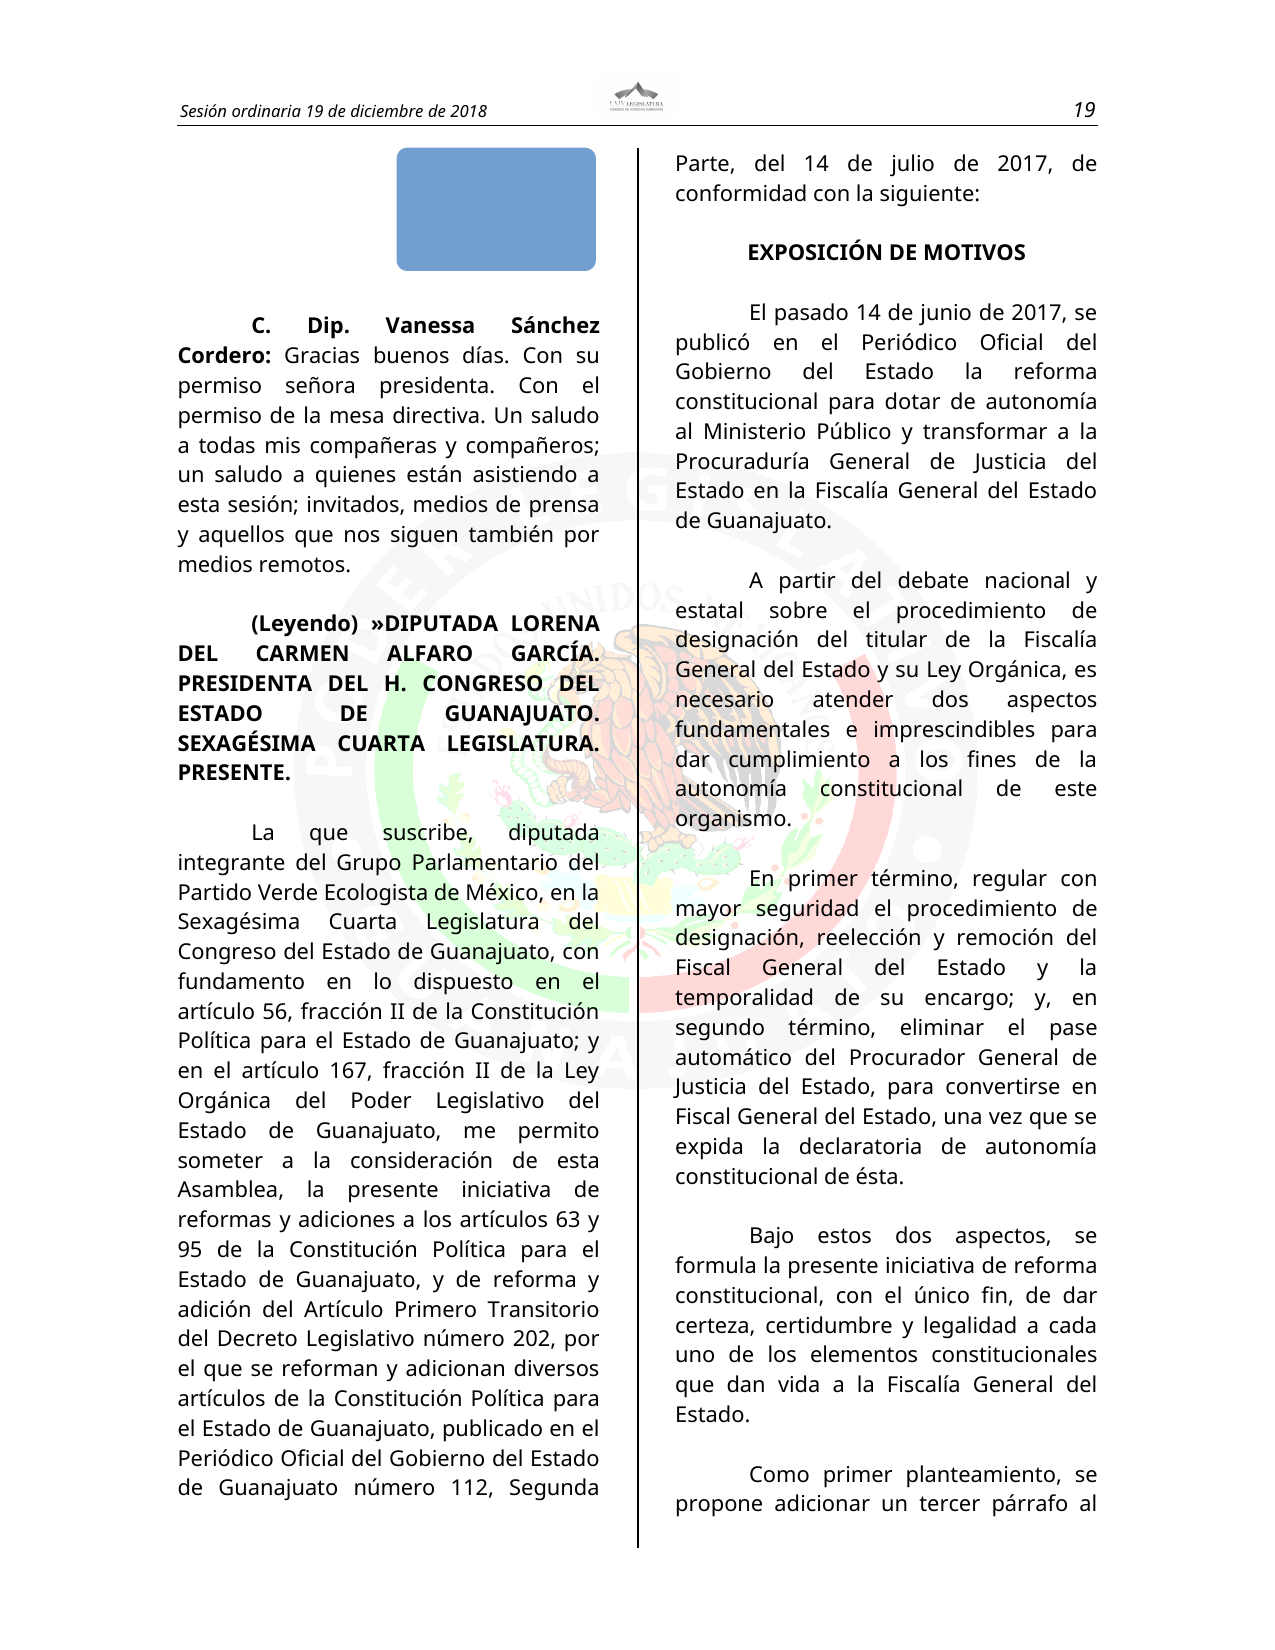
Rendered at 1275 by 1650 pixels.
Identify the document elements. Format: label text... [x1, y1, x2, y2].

text El pasado 14 de junio de 2017, se publicó en el Periódico Oficial del Gobierno del Estado la reforma constitucional para dotar de autonomía al Ministerio Público y transformar a la Procuraduría General de Justicia del Estado en la Fiscalía General del Estado de Guanajuato. [675, 297, 1098, 535]
text EXPOSICIÓN DE MOTIVOS [675, 237, 1098, 267]
text En primer término, regular con mayor seguridad el procedimiento de designación, reelección y remoción del Fiscal General del Estado y la temporalidad de su encargo; y, en segundo término, eliminar el pase automático del Procurador General de Justicia del Estado, para convertirse en Fiscal General del Estado, una vez que se expida la declaratoria de autonomía constitucional de ésta. [675, 863, 1098, 1190]
picture [595, 73, 678, 117]
text Bajo estos dos aspectos, se formula la presente iniciativa de reforma constitucional, con el único fin, de dar certeza, certidumbre y legalidad a cada uno de los elementos constitucionales que dan vida a la Fiscalía General del Estado. [675, 1220, 1098, 1429]
text C. Dip. Vanessa Sánchez Cordero: Gracias buenos días. Con su permiso señora presidenta. Con el permiso de la mesa directiva. Un saludo a todas mis compañeras y compañeros; un saludo a quienes están asistiendo a esta sesión; invitados, medios de prensa y aquellos que nos siguen también por medios remotos. [177, 310, 600, 578]
text A partir del debate nacional y estatal sobre el procedimiento de designación del titular de la Fiscalía General del Estado y su Ley Orgánica, es necesario atender dos aspectos fundamentales e imprescindibles para dar cumplimiento a los fines de la autonomía constitucional de este organismo. [675, 565, 1098, 833]
text (Leyendo) »DIPUTADA LORENA DEL CARMEN ALFARO GARCÍA. PRESIDENTA DEL H. CONGRESO DEL ESTADO DE GUANAJUATO. SEXAGÉSIMA CUARTA LEGISLATURA. PRESENTE. [177, 608, 600, 787]
text La que suscribe, diputada integrante del Grupo Parlamentario del Partido Verde Ecologista de México, en la Sexagésima Cuarta Legislatura del Congreso del Estado de Guanajuato, con fundamento en lo dispuesto en el artículo 56, fracción II de la Constitución Política para el Estado de Guanajuato; y en el artículo 167, fracción II de la Ley Orgánica del Poder Legislativo del Estado de Guanajuato, me permito someter a la consideración de esta Asamblea, la presente iniciativa de reformas y adiciones a los artículos 63 y 95 de la Constitución Política para el Estado de Guanajuato, y de reforma y adición del Artículo Primero Transitorio del Decreto Legislativo número 202, por el que se reforman y adicionan diversos artículos de la Constitución Política para el Estado de Guanajuato, publicado en el Periódico Oficial del Gobierno del Estado de Guanajuato número 112, Segunda Parte, del 14 de julio de 2017, de conformidad con la siguiente: [177, 817, 600, 1502]
